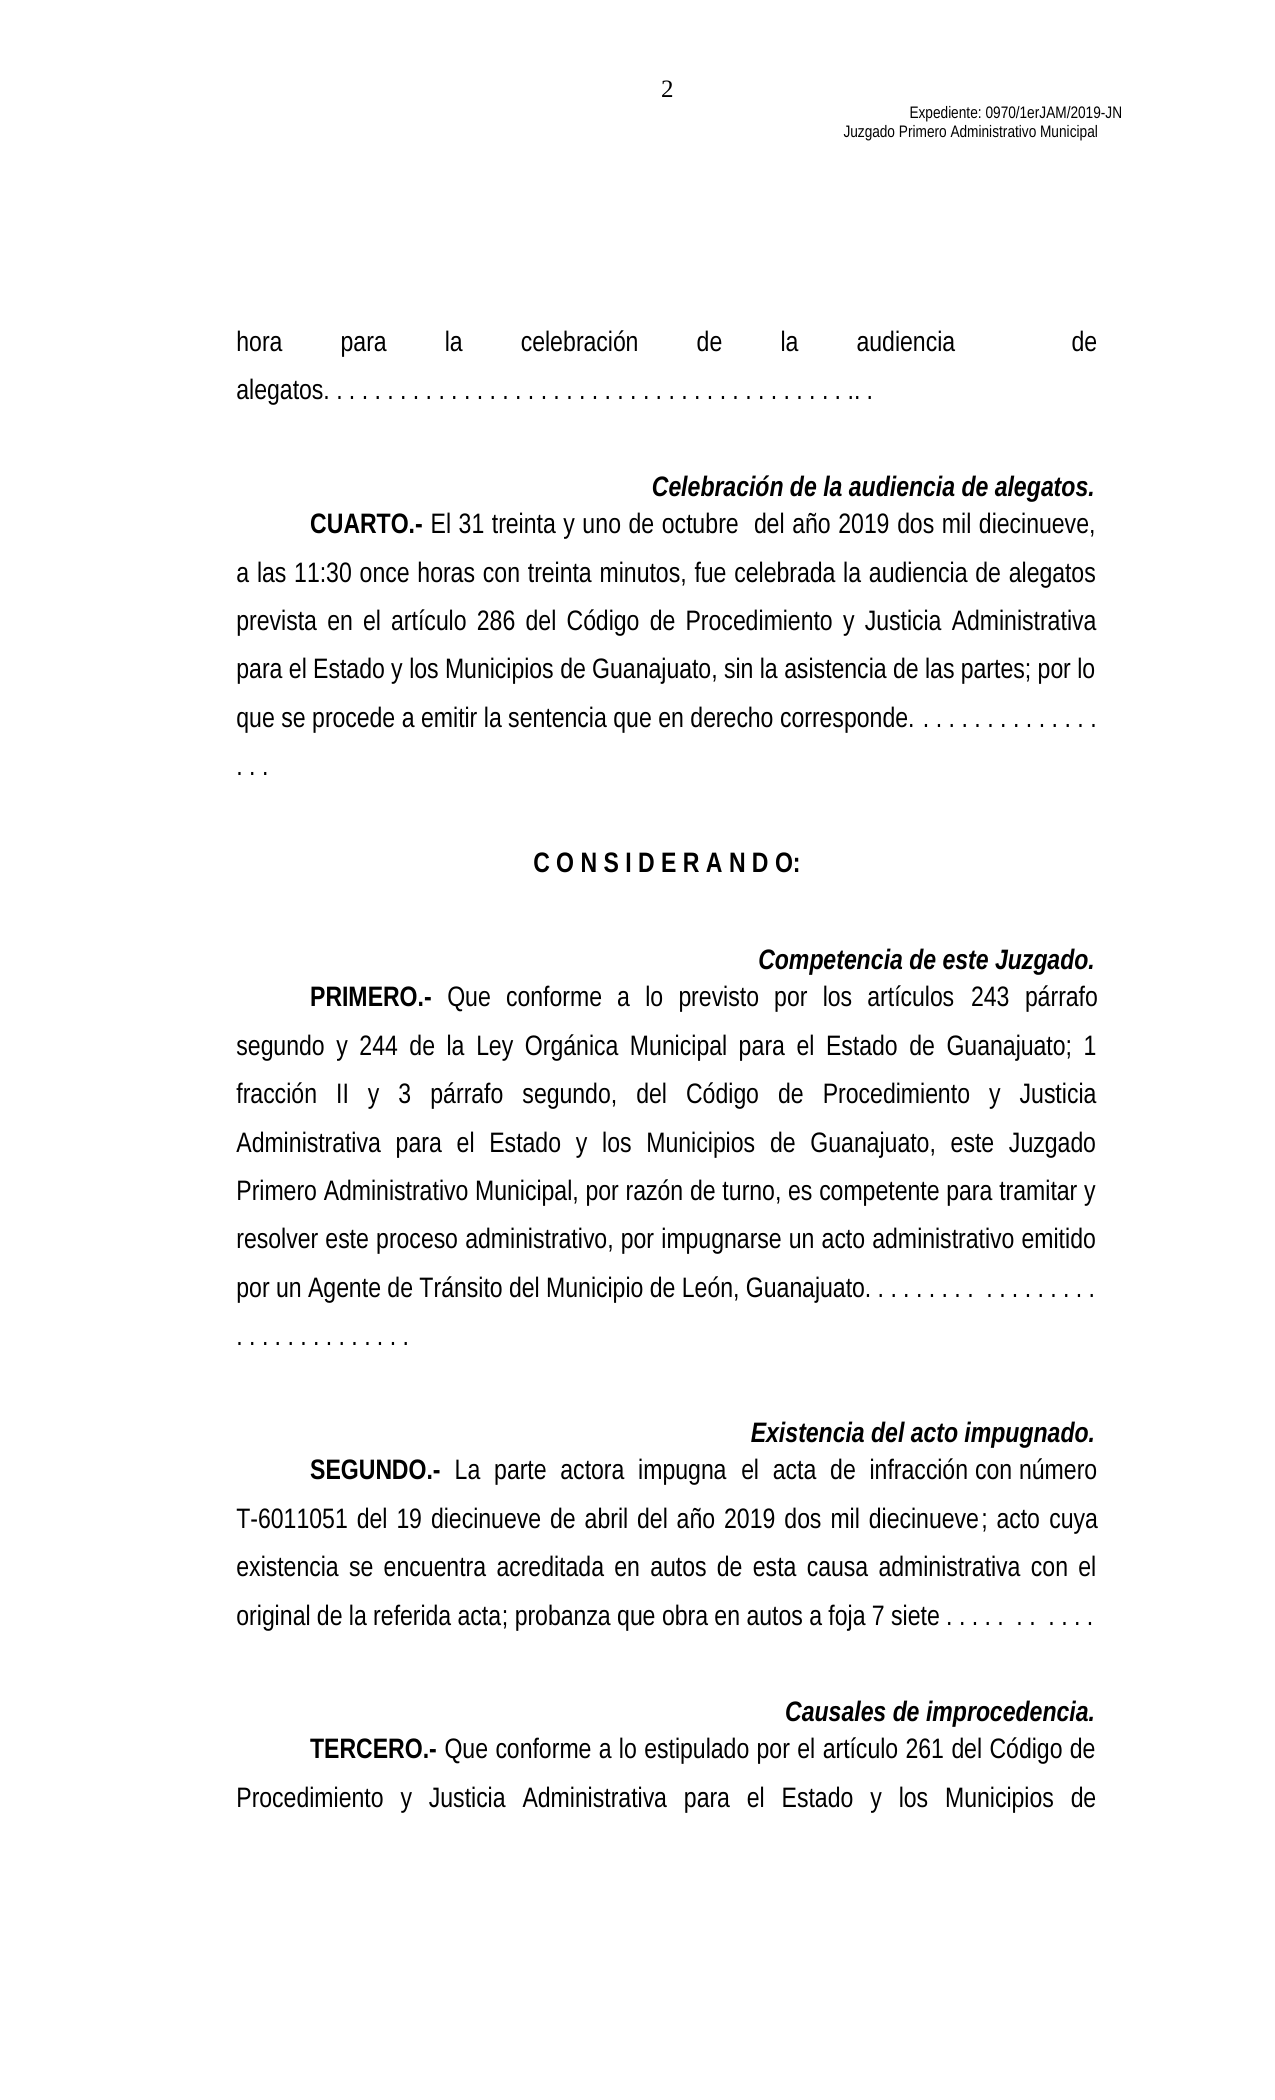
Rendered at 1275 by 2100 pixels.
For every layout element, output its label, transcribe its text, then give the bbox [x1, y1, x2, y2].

text CUARTO.- El 31 treinta y uno de octubre del año 2019 dos mil diecinueve, a las 11:30 once horas con treinta minutos, fue celebrada la audiencia de alegatos prevista en el artículo 286 del Código de Procedimiento y Justicia Administrativa para el Estado y los Municipios de Guanajuato, sin la asistencia de las partes; por lo que se procede a emitir la sentencia que en derecho corresponde. . . . . . . . . . . . . . . . . . [236, 507, 1098, 782]
text Causales de improcedencia. [236, 1696, 1098, 1728]
text Competencia de este Juzgado. [236, 943, 1098, 976]
text C O N S I D E R A N D O: [236, 846, 1098, 879]
text PRIMERO.- Que conforme a lo previsto por los artículos 243 párrafo segundo y 244 de la Ley Orgánica Municipal para el Estado de Guanajuato; 1 fracción II y 3 párrafo segundo, del Código de Procedimiento y Justicia Administrativa para el Estado y los Municipios de Guanajuato, este Juzgado Primero Administrativo Municipal, por razón de turno, es competente para tramitar y resolver este proceso administrativo, por impugnarse un acto administrativo emitido por un Agente de Tránsito del Municipio de León, Guanajuato. . . . . . . . . . . . . . . . . . . . . . . . . . . . . . . . [236, 980, 1098, 1352]
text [236, 1733, 1098, 1813]
text Existencia del acto impugnado. [236, 1416, 1098, 1448]
text SEGUNDO.- La parte actora impugna el acta de infracción con número T-6011051 del 19 diecinueve de abril del año 2019 dos mil diecinueve; acto cuya existencia se encuentra acreditada en autos de esta causa administrativa con el original de la referida acta; probanza que obra en autos a foja 7 siete . . . . . . . . . . . [236, 1453, 1098, 1631]
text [236, 325, 1098, 406]
text Celebración de la audiencia de alegatos. [236, 470, 1098, 502]
